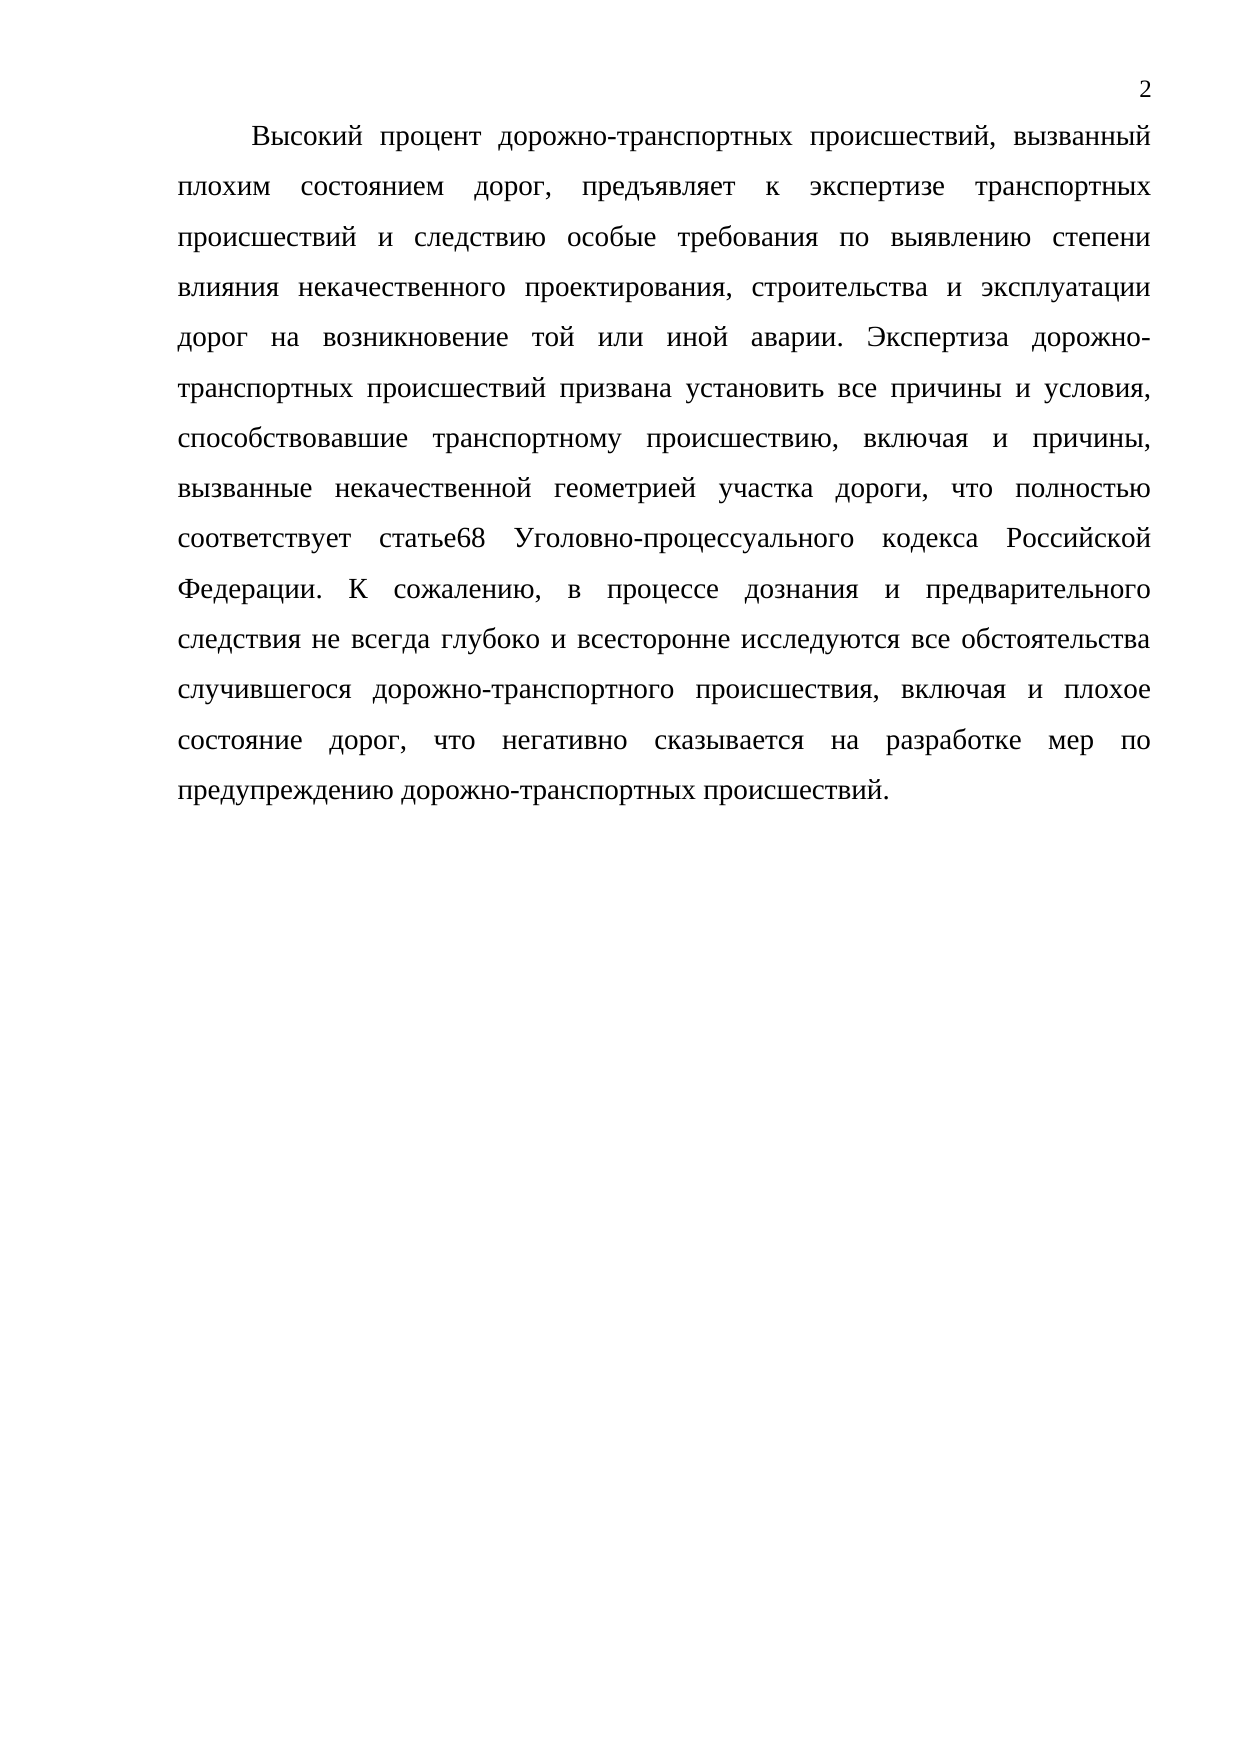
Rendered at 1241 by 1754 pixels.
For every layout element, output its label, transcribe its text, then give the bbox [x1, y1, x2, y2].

text Высокий процент дорожно-транспортных происшествий, вызванный плохим состоянием дорог, предъявляет к экспертизе транспортных происшествий и следствию особые требования по выявлению степени влияния некачественного проектирования, строительства и эксплуатации дорог на возникновение той или иной аварии. Экспертиза дорожно-транспортных происшествий призвана установить все причины и условия, способствовавшие транспортному происшествию, включая и причины, вызванные некачественной геометрией участка дороги, что полностью соответствует статье68 Уголовно-процессуального кодекса Российской Федерации. К сожалению, в процессе дознания и предварительного следствия не всегда глубоко и всесторонне исследуются все обстоятельства случившегося дорожно-транспортного происшествия, включая и плохое состояние дорог, что негативно сказывается на разработке мер по предупреждению дорожно-транспортных происшествий. [177, 118, 1152, 806]
